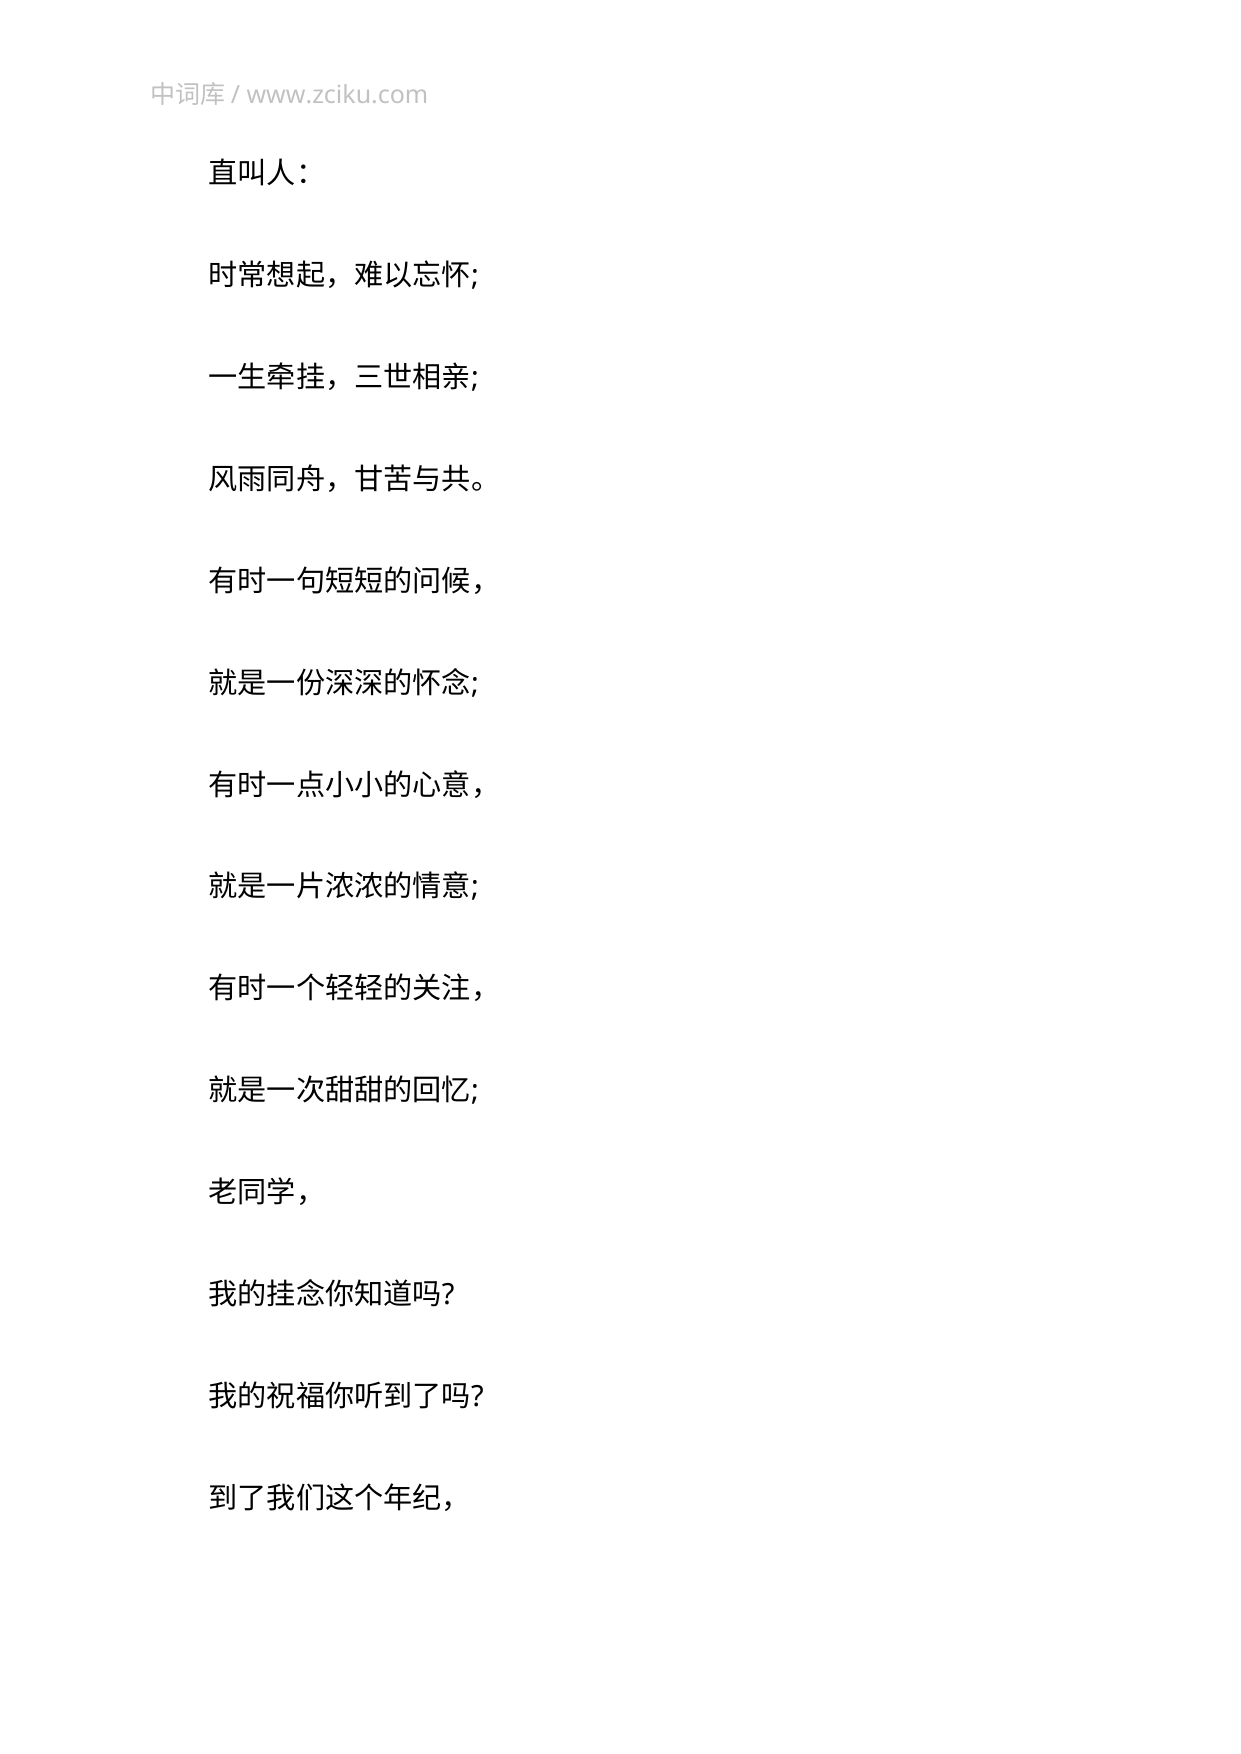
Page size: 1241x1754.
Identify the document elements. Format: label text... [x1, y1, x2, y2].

text 有时一句短短的问候， [150, 557, 1090, 600]
text 时常想起，难以忘怀; [150, 252, 1090, 294]
text 就是一份深深的怀念; [150, 659, 1090, 702]
text 有时一点小小的心意， [150, 761, 1090, 803]
text 我的挂念你知道吗? [150, 1271, 1090, 1313]
text 直叫人： [150, 150, 1090, 192]
text 我的祝福你听到了吗? [150, 1372, 1090, 1415]
text 到了我们这个年纪， [150, 1474, 1090, 1517]
text 就是一片浓浓的情意; [150, 863, 1090, 905]
text 有时一个轻轻的关注， [150, 965, 1090, 1007]
text 老同学， [150, 1169, 1090, 1211]
text 风雨同舟，甘苦与共。 [150, 456, 1090, 498]
text 就是一次甜甜的回忆; [150, 1067, 1090, 1109]
text 一生牵挂，三世相亲; [150, 354, 1090, 396]
